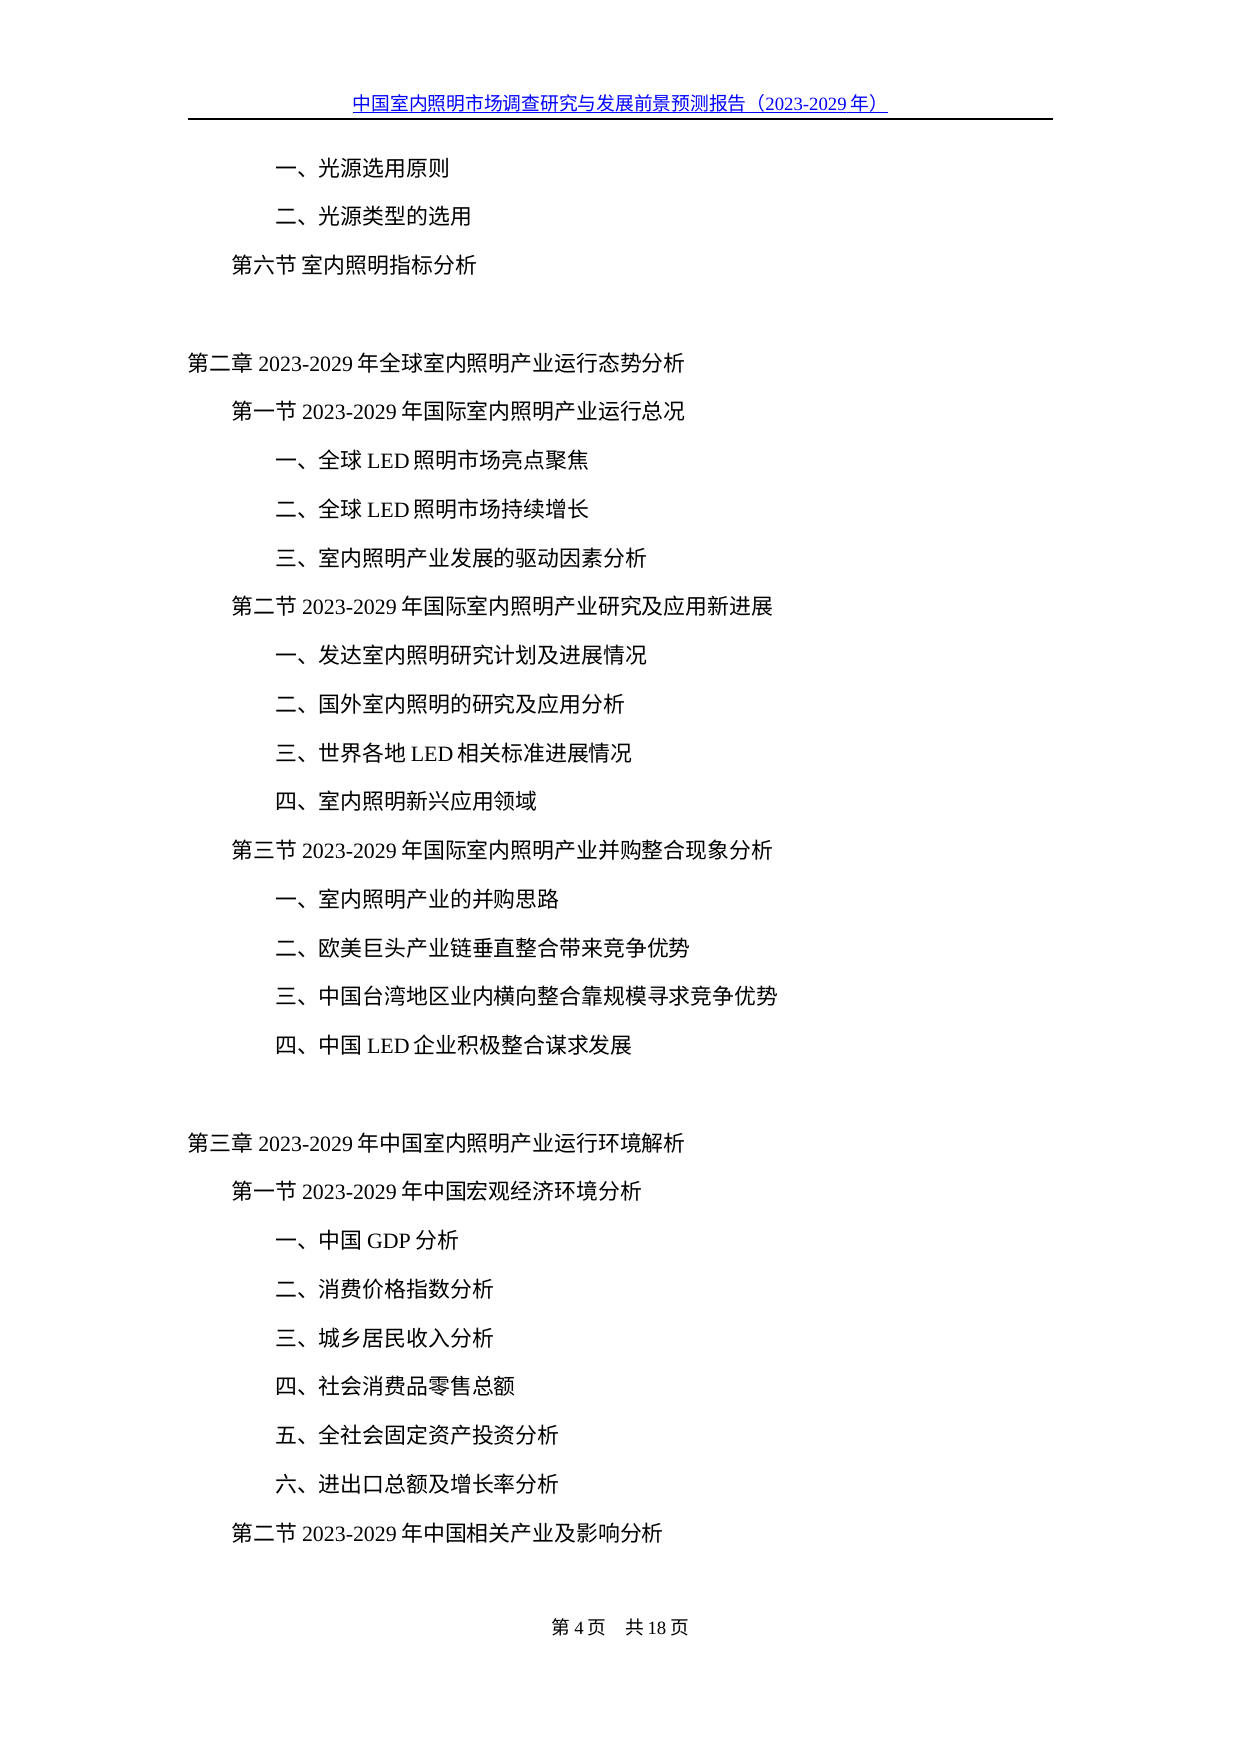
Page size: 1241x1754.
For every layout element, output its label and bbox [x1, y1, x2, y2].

text [187, 150, 1053, 1548]
